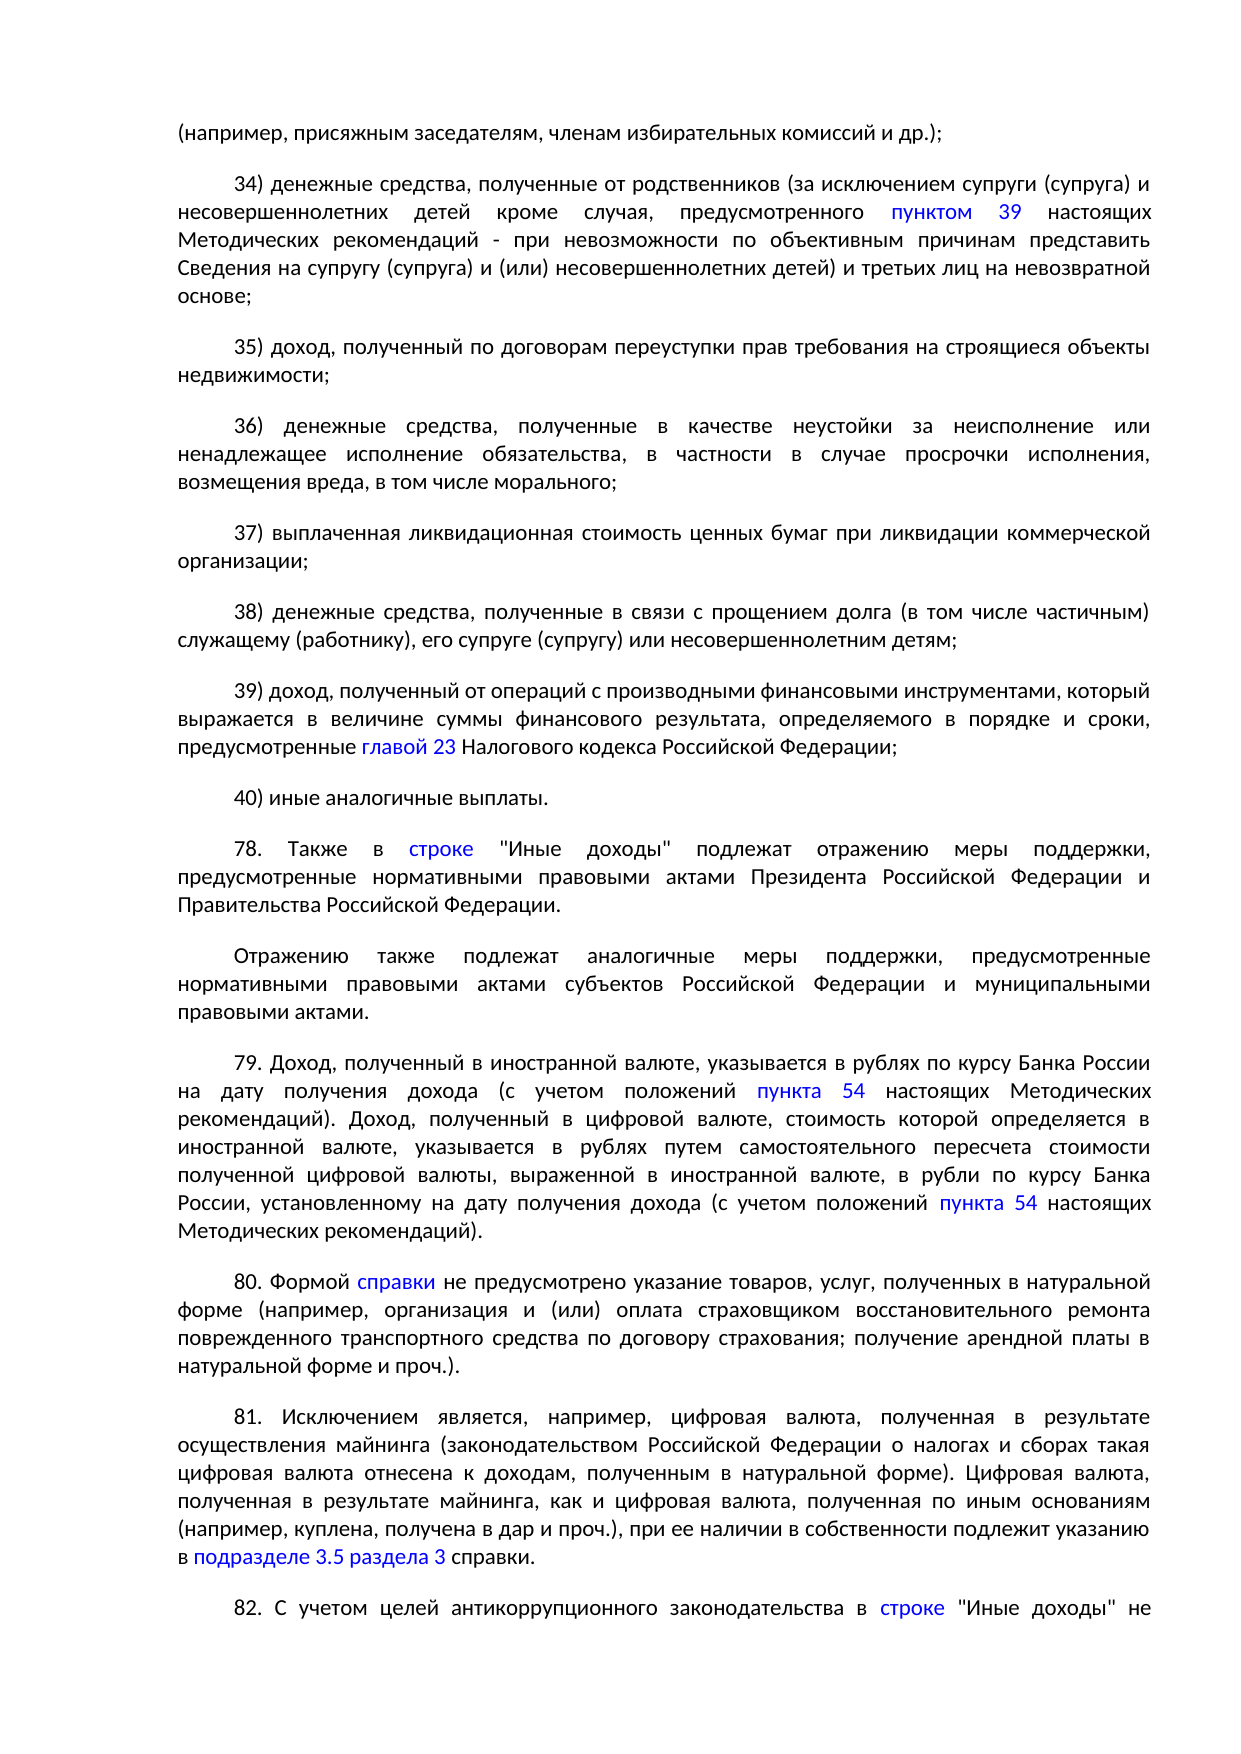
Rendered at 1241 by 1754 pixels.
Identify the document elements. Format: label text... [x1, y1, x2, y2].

text 39) доход, полученный от операций с производными финансовыми инструментами, который выражается в величине суммы финансового результата, определяемого в порядке и сроки, предусмотренные главой 23 Налогового кодекса Российской Федерации; [177, 676, 1152, 760]
text 37) выплаченная ликвидационная стоимость ценных бумаг при ликвидации коммерческой организации; [177, 518, 1152, 574]
text 38) денежные средства, полученные в связи с прощением долга (в том числе частичным) служащему (работнику), его супруге (супругу) или несовершеннолетним детям; [177, 597, 1152, 653]
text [177, 1593, 1152, 1621]
text 78. Также в строке "Иные доходы" подлежат отражению меры поддержки, предусмотренные нормативными правовыми актами Президента Российской Федерации и Правительства Российской Федерации. [177, 834, 1152, 918]
text 35) доход, полученный по договорам переуступки прав требования на строящиеся объекты недвижимости; [177, 332, 1152, 388]
text 34) денежные средства, полученные от родственников (за исключением супруги (супруга) и несовершеннолетних детей кроме случая, предусмотренного пунктом 39 настоящих Методических рекомендаций - при невозможности по объективным причинам представить Сведения на супругу (супруга) и (или) несовершеннолетних детей) и третьих лиц на невозвратной основе; [177, 169, 1152, 309]
text 81. Исключением является, например, цифровая валюта, полученная в результате осуществления майнинга (законодательством Российской Федерации о налогах и сборах такая цифровая валюта отнесена к доходам, полученным в натуральной форме). Цифровая валюта, полученная в результате майнинга, как и цифровая валюта, полученная по иным основаниям (например, куплена, получена в дар и проч.), при ее наличии в собственности подлежит указанию в подразделе 3.5 раздела 3 справки. [177, 1402, 1152, 1570]
text Отражению также подлежат аналогичные меры поддержки, предусмотренные нормативными правовыми актами субъектов Российской Федерации и муниципальными правовыми актами. [177, 941, 1152, 1025]
text 40) иные аналогичные выплаты. [177, 783, 1152, 811]
text 79. Доход, полученный в иностранной валюте, указывается в рублях по курсу Банка России на дату получения дохода (с учетом положений пункта 54 настоящих Методических рекомендаций). Доход, полученный в цифровой валюте, стоимость которой определяется в иностранной валюте, указывается в рублях путем самостоятельного пересчета стоимости полученной цифровой валюты, выраженной в иностранной валюте, в рубли по курсу Банка России, установленному на дату получения дохода (с учетом положений пункта 54 настоящих Методических рекомендаций). [177, 1048, 1152, 1244]
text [177, 118, 1152, 146]
text 36) денежные средства, полученные в качестве неустойки за неисполнение или ненадлежащее исполнение обязательства, в частности в случае просрочки исполнения, возмещения вреда, в том числе морального; [177, 411, 1152, 495]
text 80. Формой справки не предусмотрено указание товаров, услуг, полученных в натуральной форме (например, организация и (или) оплата страховщиком восстановительного ремонта поврежденного транспортного средства по договору страхования; получение арендной платы в натуральной форме и проч.). [177, 1267, 1152, 1379]
